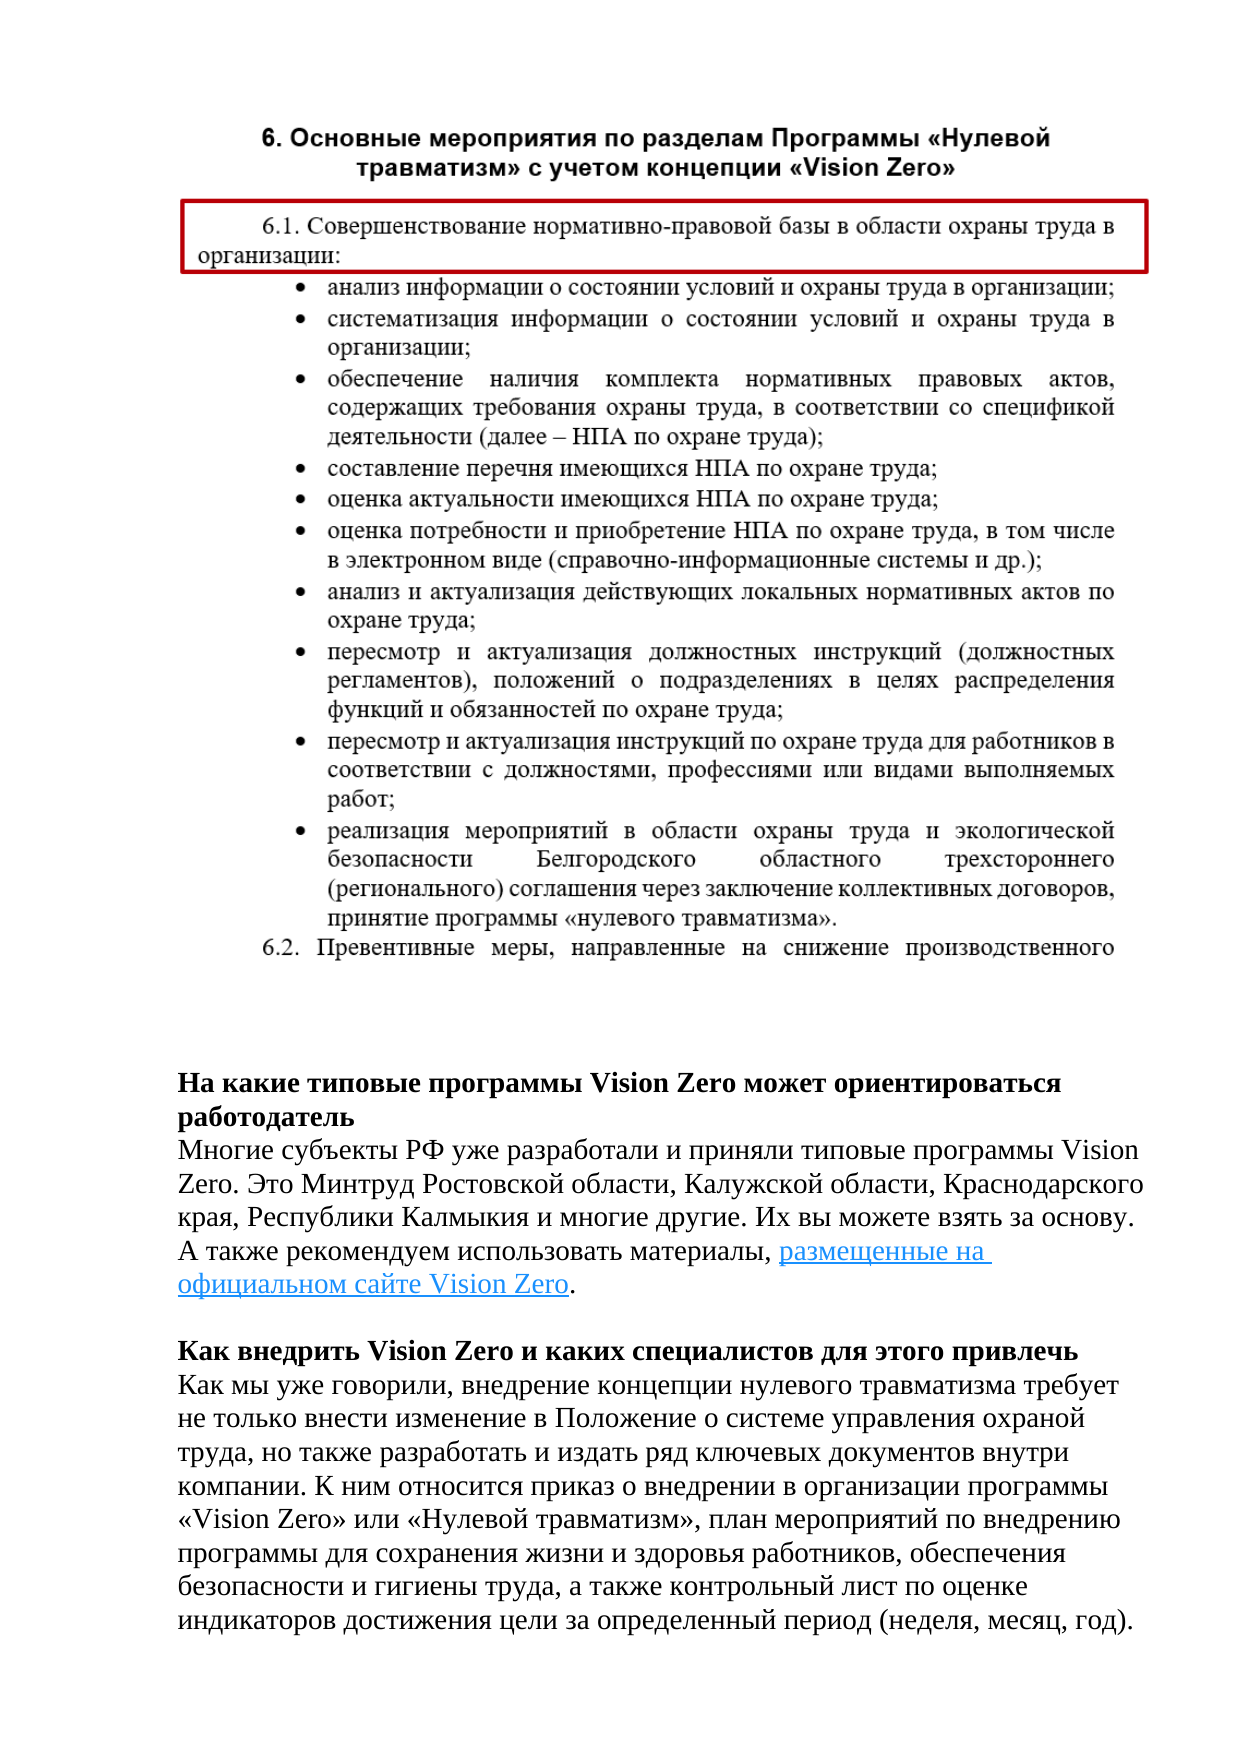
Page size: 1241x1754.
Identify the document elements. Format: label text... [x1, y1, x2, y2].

text Многие субъекты РФ уже разработали и приняли типовые программы Vision Zero. Это Минтруд Ростовской области, Калужской области, Краснодарского края, Республики Калмыкия и многие другие. Их вы можете взять за основу. А также рекомендуем использовать материалы, размещенные на официальном сайте Vision Zero. [177, 1132, 1152, 1300]
text Как внедрить Vision Zero и каких специалистов для этого привлечь [177, 1333, 1152, 1367]
text Как мы уже говорили, внедрение концепции нулевого травматизма требует не только внести изменение в Положение о системе управления охраной труда, но также разработать и издать ряд ключевых документов внутри компании. К ним относится приказ о внедрении в организации программы «Vision Zero» или «Нулевой травматизм», план мероприятий по внедрению программы для сохранения жизни и здоровья работников, обеспечения безопасности и гигиены труда, а также контрольный лист по оценке индикаторов достижения цели за определенный период (неделя, месяц, год). [177, 1367, 1152, 1635]
picture [177, 118, 1152, 966]
text На какие типовые программы Vision Zero может ориентироваться работодатель [177, 1065, 1152, 1132]
